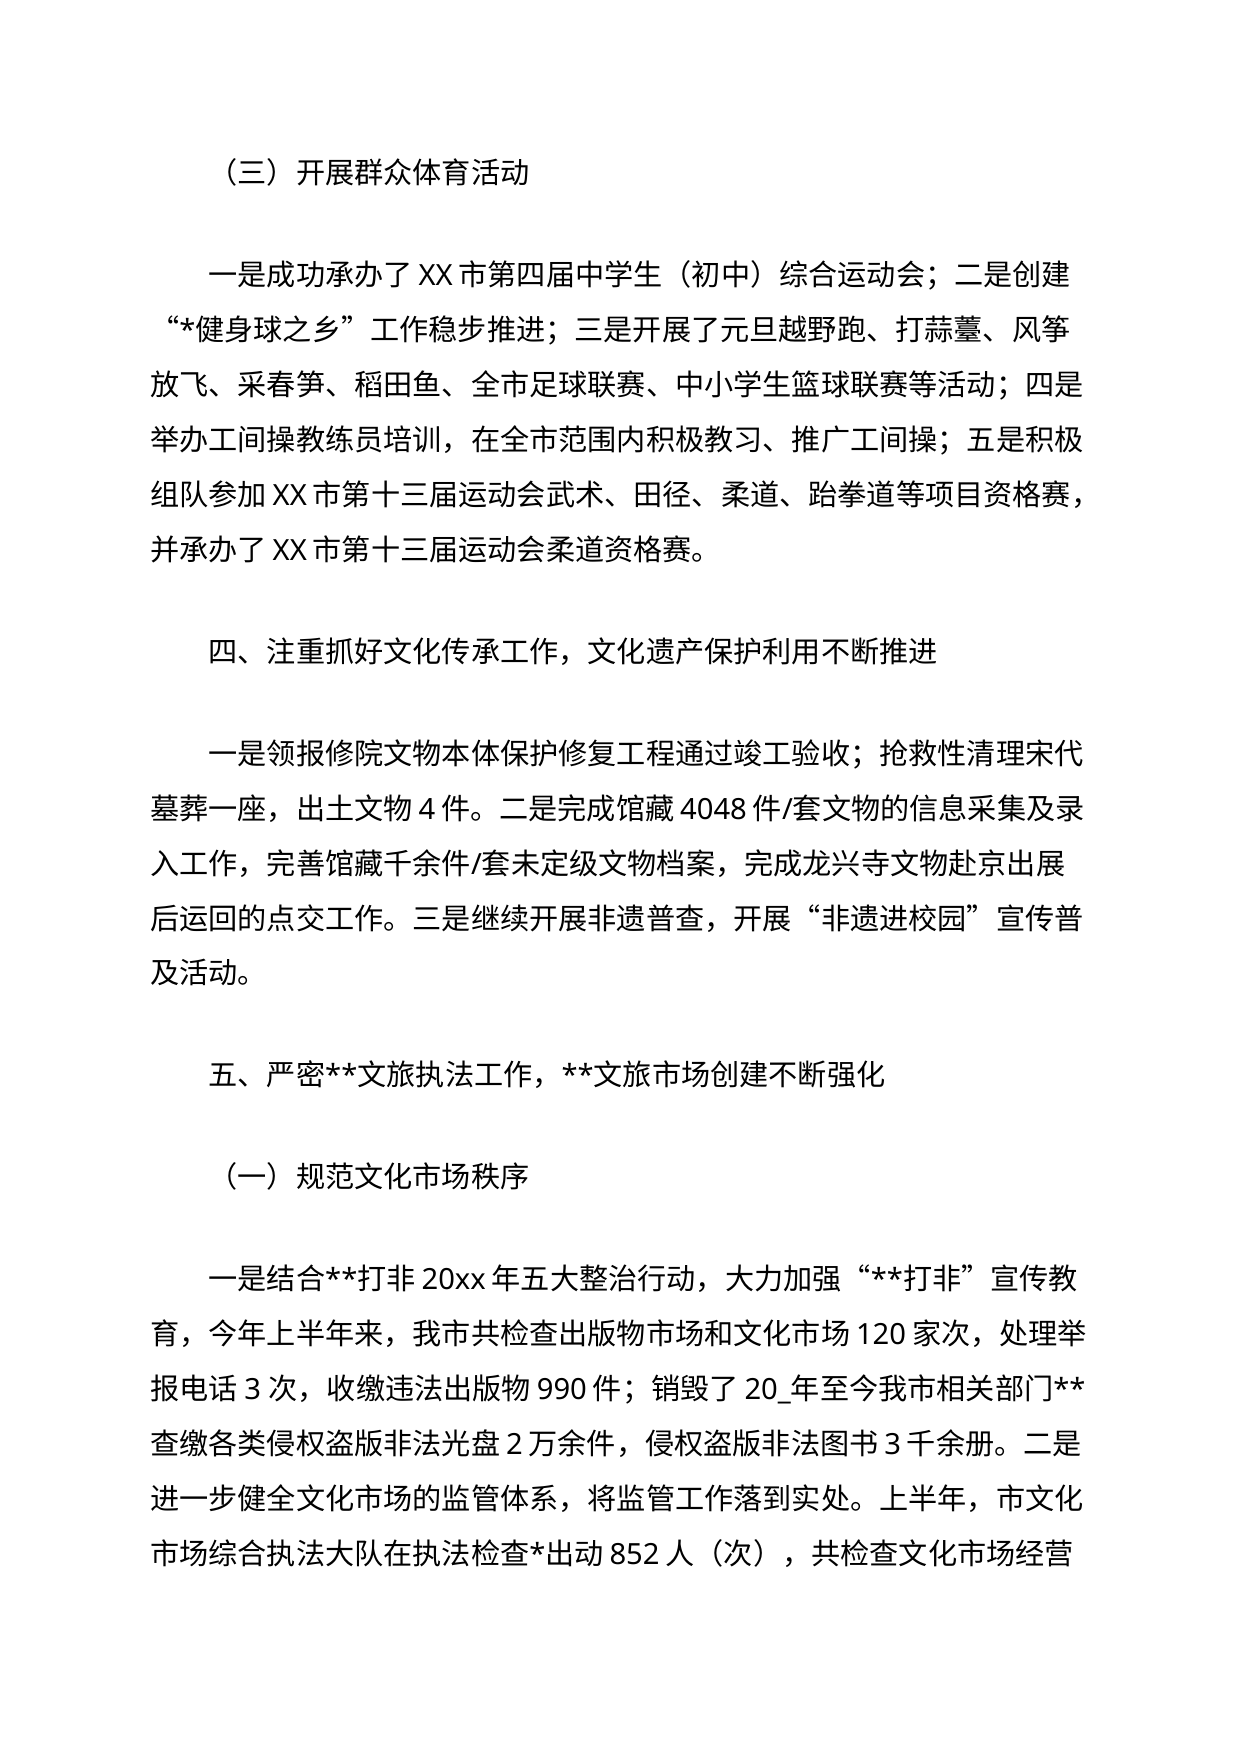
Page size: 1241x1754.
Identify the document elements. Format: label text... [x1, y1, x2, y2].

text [150, 1256, 1090, 1573]
text （三）开展群众体育活动 [150, 150, 1090, 192]
text 五、严密**文旅执法工作，**文旅市场创建不断强化 [150, 1052, 1090, 1094]
text （一）规范文化市场秩序 [150, 1154, 1090, 1196]
text 四、注重抓好文化传承工作，文化遗产保护利用不断推进 [150, 628, 1090, 671]
text 一是领报修院文物本体保护修复工程通过竣工验收；抢救性清理宋代墓葬一座，出土文物4件。二是完成馆藏4048件/套文物的信息采集及录入工作，完善馆藏千余件/套未定级文物档案，完成龙兴寺文物赴京出展后运回的点交工作。三是继续开展非遗普查，开展“非遗进校园”宣传普及活动。 [150, 730, 1090, 992]
text 一是成功承办了XX市第四届中学生（初中）综合运动会；二是创建“*健身球之乡”工作稳步推进；三是开展了元旦越野跑、打蒜薹、风筝放飞、采春笋、稻田鱼、全市足球联赛、中小学生篮球联赛等活动；四是举办工间操教练员培训，在全市范围内积极教习、推广工间操；五是积极组队参加XX市第十三届运动会武术、田径、柔道、跆拳道等项目资格赛，并承办了XX市第十三届运动会柔道资格赛。 [150, 252, 1090, 569]
